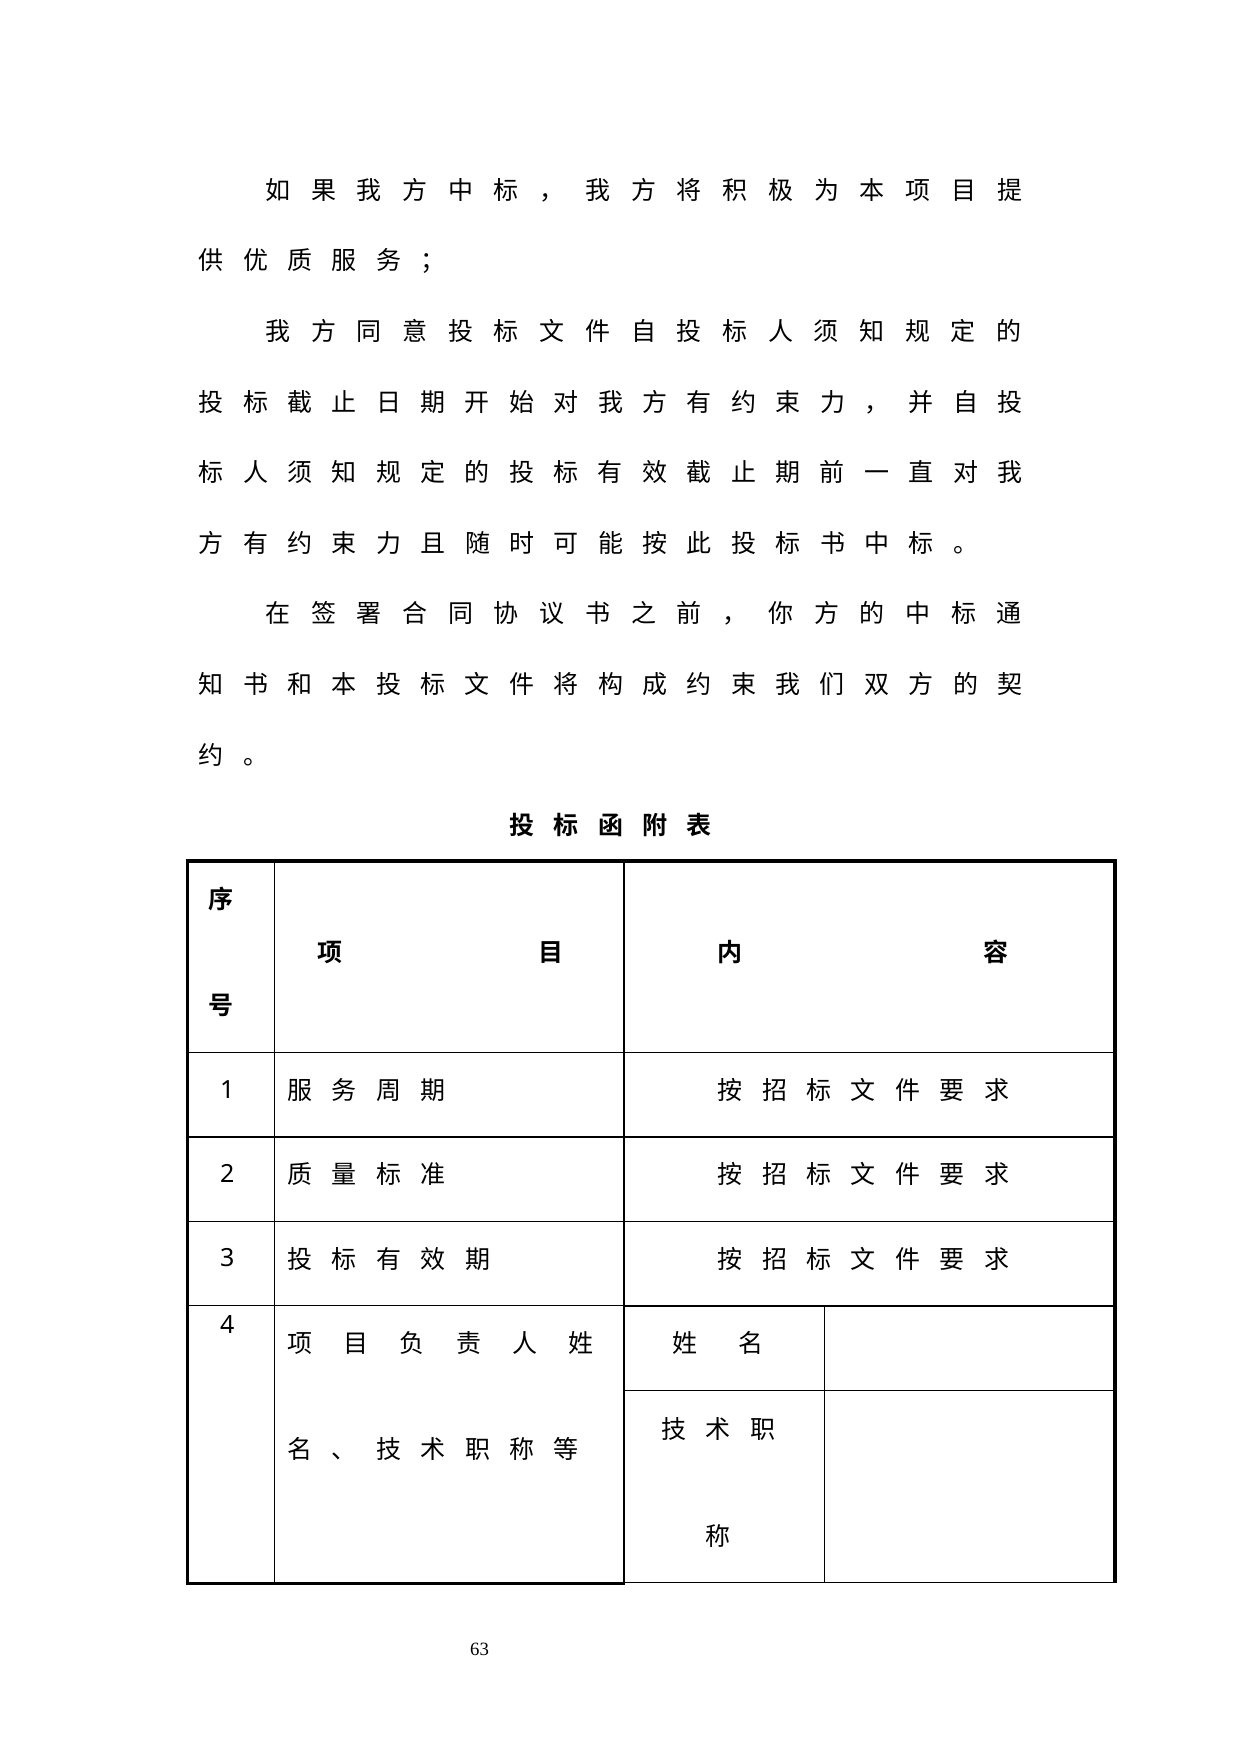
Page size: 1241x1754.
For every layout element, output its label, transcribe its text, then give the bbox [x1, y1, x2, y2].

text 投标函附表 [198, 789, 1042, 859]
table_cell 投标有效期 [275, 1222, 623, 1305]
text 如果我方中标，我方将积极为本项目提供优质服务； [198, 153, 1042, 294]
text 我方同意投标文件自投标人须知规定的投标截止日期开始对我方有约束力，并自投标人须知规定的投标有效截止期前一直对我方有约束力且随时可能按此投标书中标。 [198, 294, 1042, 577]
table_cell 2 [189, 1138, 274, 1221]
table_cell 按招标文件要求 [625, 1138, 1113, 1221]
table_cell [825, 1391, 1113, 1582]
text 在签署合同协议书之前，你方的中标通知书和本投标文件将构成约束我们双方的契约。 [198, 577, 1042, 789]
table_cell 技术职称 [625, 1391, 824, 1582]
table_header 项 目 [275, 863, 623, 1051]
table_cell 按招标文件要求 [625, 1222, 1113, 1305]
table_cell 4 [189, 1306, 274, 1582]
table_header 内 容 [625, 863, 1113, 1051]
table_cell 1 [189, 1053, 274, 1136]
table_cell 姓 名 [625, 1307, 824, 1390]
table_cell 按招标文件要求 [625, 1053, 1113, 1136]
table_cell 3 [189, 1222, 274, 1305]
table_cell 项目负责人姓名、技术职称等 [275, 1306, 623, 1582]
table_cell [825, 1307, 1113, 1390]
table_header 序 号 [189, 863, 274, 1051]
table_cell 质量标准 [275, 1138, 623, 1221]
table_cell 服务周期 [275, 1053, 623, 1136]
